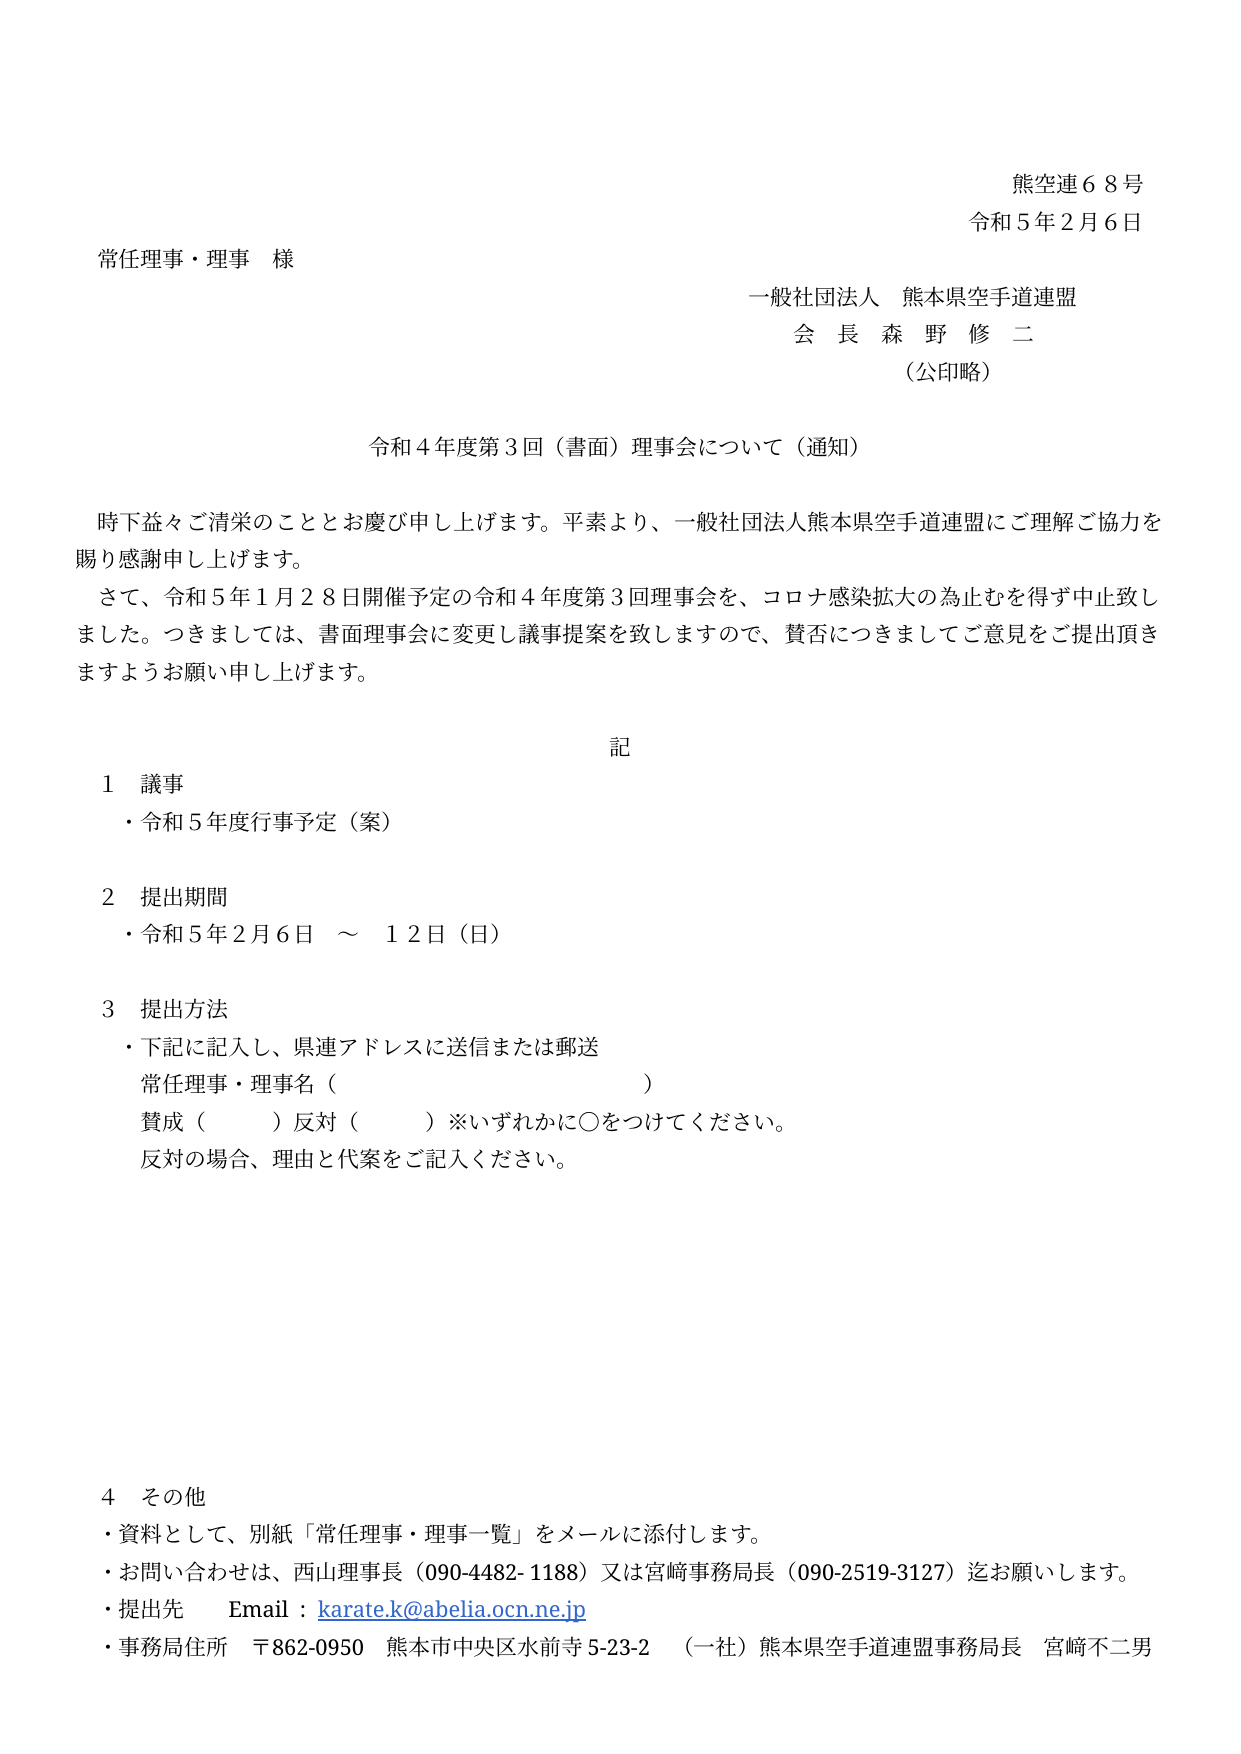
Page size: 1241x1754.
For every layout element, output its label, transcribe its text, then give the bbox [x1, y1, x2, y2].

text ・事務局住所 〒862-0950 熊本市中央区水前寺5-23-2 （一社）熊本県空手道連盟事務局長 宮﨑不二男 [75, 1627, 1165, 1664]
text ・お問い合わせは、西山理事長（090-4482- 1188）又は宮﨑事務局長（090-2519-3127）迄お願いします。 [75, 1552, 1165, 1589]
text 賛成（ ）反対（ ）※いずれかに〇をつけてください。 [75, 1102, 1165, 1139]
text 時下益々ご清栄のこととお慶び申し上げます。平素より、一般社団法人熊本県空手道連盟にご理解ご協力を賜り感謝申し上げます。 [75, 502, 1165, 577]
text ２ 提出期間 [75, 877, 1165, 914]
text さて、令和５年１月２８日開催予定の令和４年度第３回理事会を、コロナ感染拡大の為止むを得ず中止致しました。つきましては、書面理事会に変更し議事提案を致しますので、賛否につきましてご意見をご提出頂きますようお願い申し上げます。 [75, 577, 1165, 689]
text 令和５年２月６日 [75, 202, 1143, 239]
text ・令和５年度行事予定（案） [75, 802, 1165, 839]
text １ 議事 [75, 764, 1165, 802]
text 常任理事・理事名（ ） [75, 1064, 1165, 1102]
text ４ その他 [75, 1477, 1165, 1514]
text ・下記に記入し、県連アドレスに送信または郵送 [75, 1027, 1165, 1064]
text 会 長 森 野 修 二 [75, 314, 1034, 352]
text ・資料として、別紙「常任理事・理事一覧」をメールに添付します。 [75, 1514, 1165, 1552]
text 反対の場合、理由と代案をご記入ください。 [75, 1139, 1165, 1177]
text 一般社団法人 熊本県空手道連盟 [75, 277, 1077, 314]
text ・提出先 Email : karate.k@abelia.ocn.ne.jp [75, 1589, 1165, 1627]
text ３ 提出方法 [75, 989, 1165, 1027]
subtitle 記 [75, 727, 1165, 764]
text 令和４年度第３回（書面）理事会について（通知） [75, 427, 1165, 464]
text 常任理事・理事 様 [75, 239, 1165, 277]
text （公印略） [75, 352, 1012, 389]
text 熊空連６８号 [75, 164, 1165, 202]
text ・令和５年２月６日 ～ １２日（日） [75, 914, 1165, 952]
